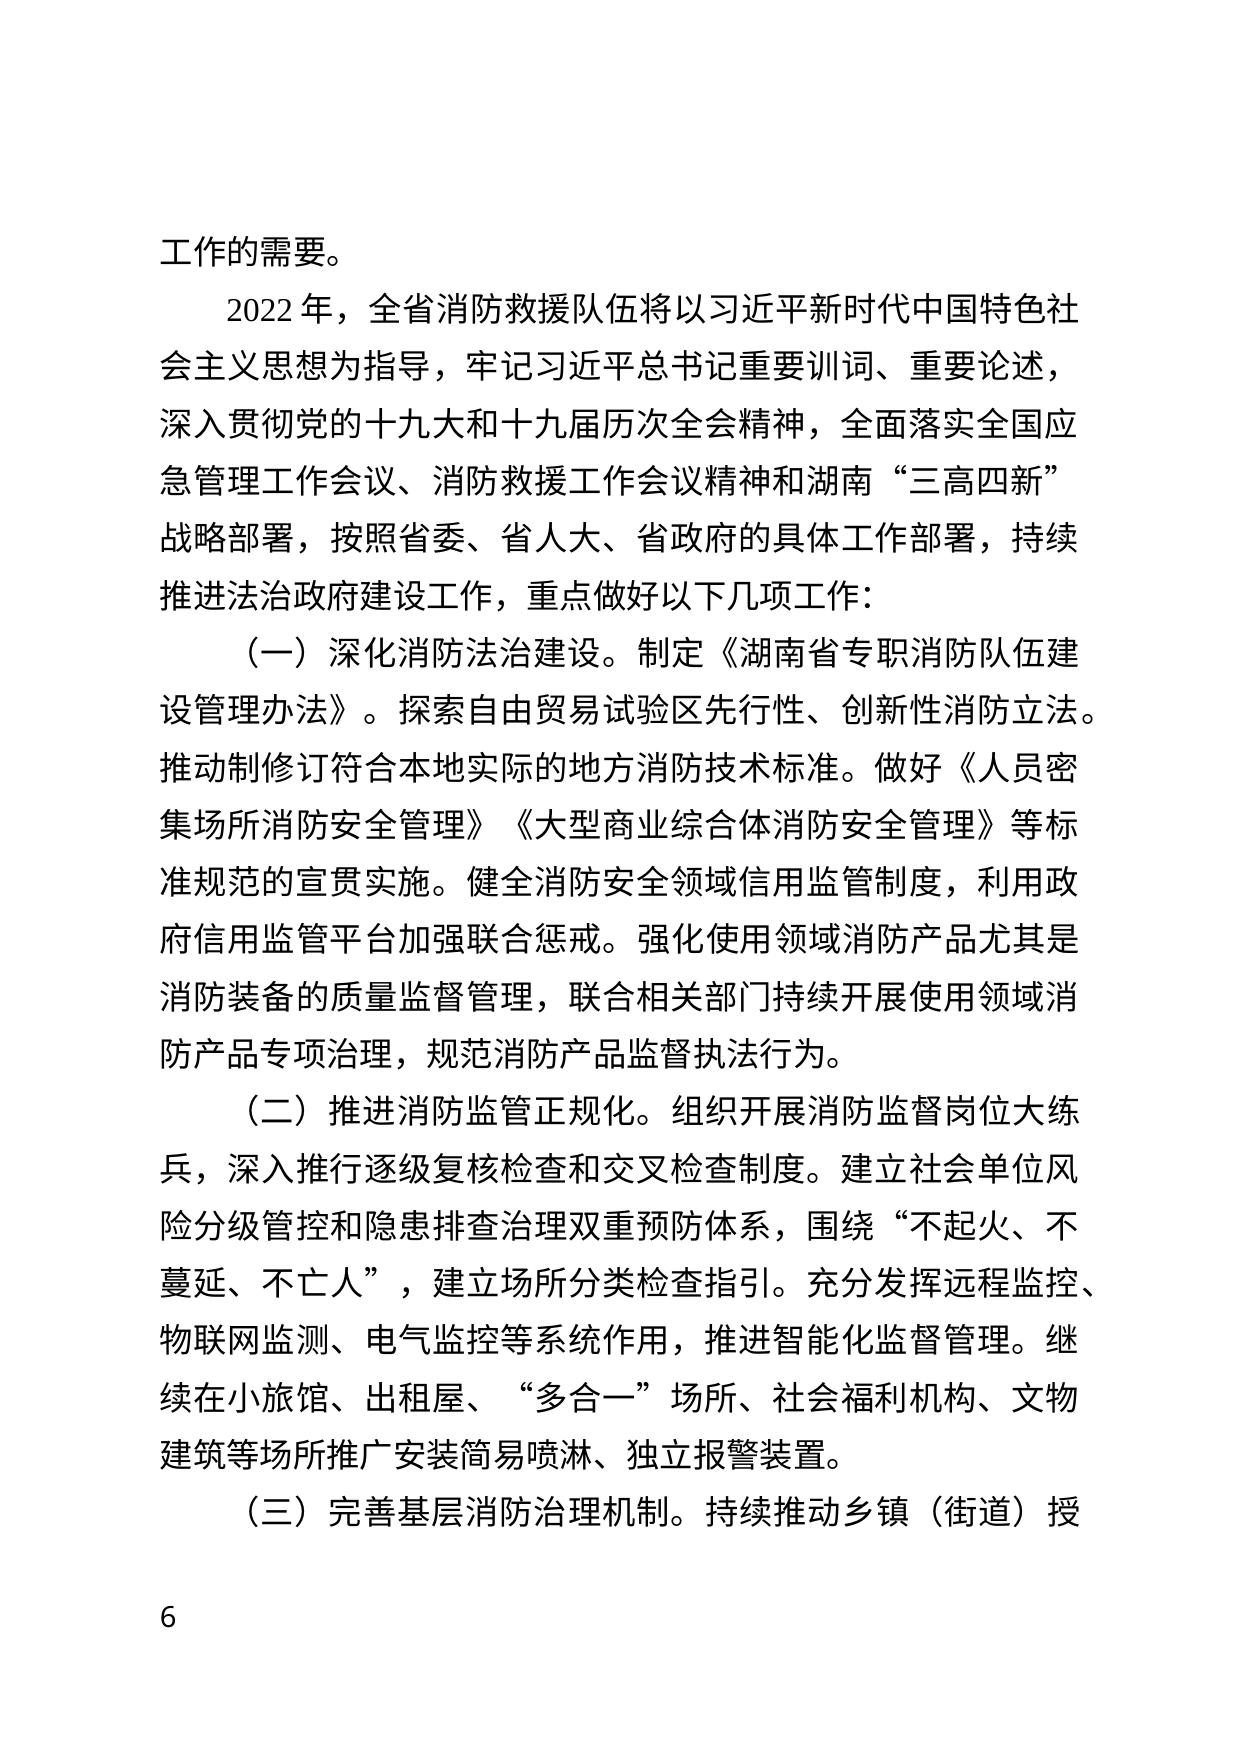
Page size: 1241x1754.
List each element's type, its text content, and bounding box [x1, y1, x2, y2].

text 2022年，全省消防救援队伍将以习近平新时代中国特色社会主义思想为指导，牢记习近平总书记重要训词、重要论述，深入贯彻党的十九大和十九届历次全会精神，全面落实全国应急管理工作会议、消防救援工作会议精神和湖南“三高四新”战略部署，按照省委、省人大、省政府的具体工作部署，持续推进法治政府建设工作，重点做好以下几项工作： [159, 276, 1081, 619]
text （一）深化消防法治建设。制定《湖南省专职消防队伍建设管理办法》。探索自由贸易试验区先行性、创新性消防立法。推动制修订符合本地实际的地方消防技术标准。做好《人员密集场所消防安全管理》《大型商业综合体消防安全管理》等标准规范的宣贯实施。健全消防安全领域信用监管制度，利用政府信用监管平台加强联合惩戒。强化使用领域消防产品尤其是消防装备的质量监督管理，联合相关部门持续开展使用领域消防产品专项治理，规范消防产品监督执法行为。 [159, 619, 1081, 1078]
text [159, 1479, 1081, 1536]
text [159, 218, 1081, 276]
text （二）推进消防监管正规化。组织开展消防监督岗位大练兵，深入推行逐级复核检查和交叉检查制度。建立社会单位风险分级管控和隐患排查治理双重预防体系，围绕“不起火、不蔓延、不亡人”，建立场所分类检查指引。充分发挥远程监控、物联网监测、电气监控等系统作用，推进智能化监督管理。继续在小旅馆、出租屋、“多合一”场所、社会福利机构、文物建筑等场所推广安装简易喷淋、独立报警装置。 [159, 1078, 1081, 1479]
